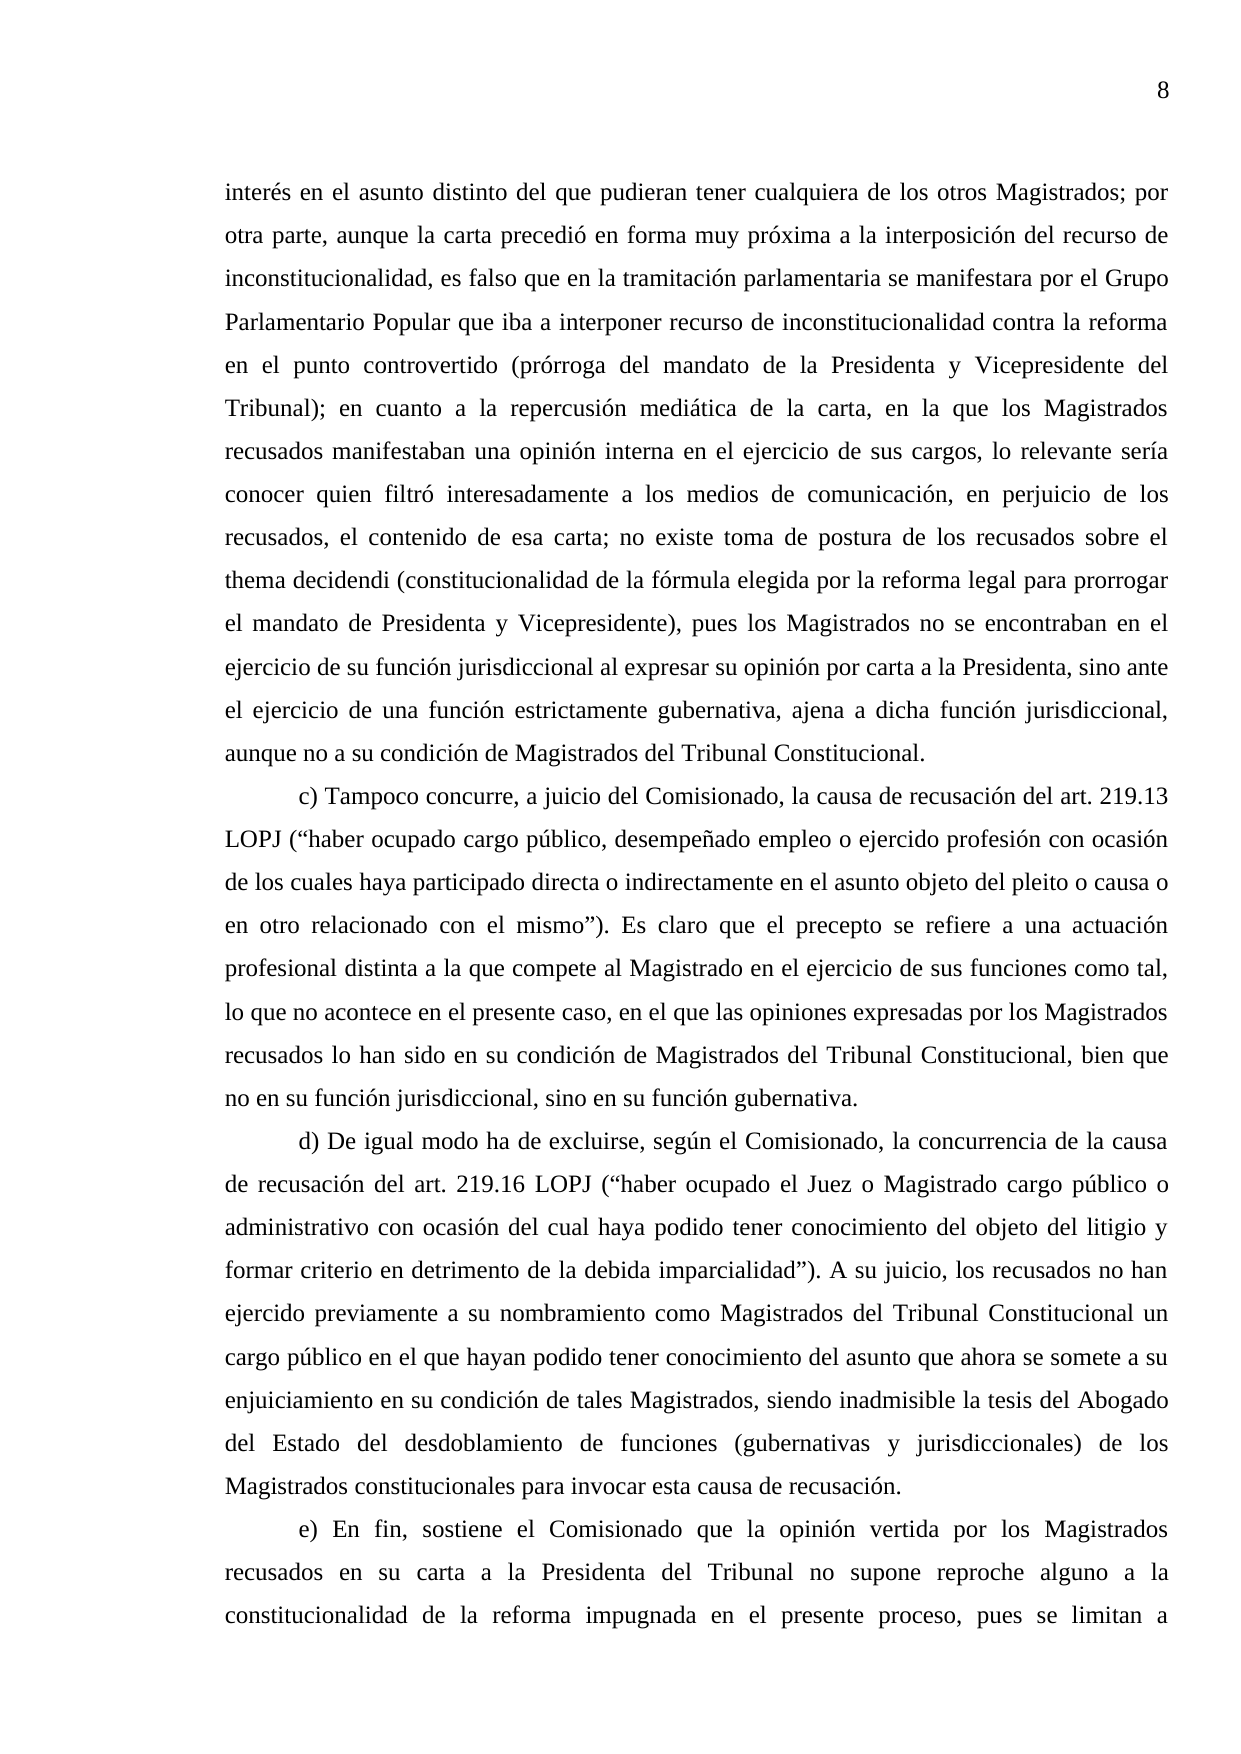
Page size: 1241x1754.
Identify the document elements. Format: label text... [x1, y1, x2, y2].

text d) De igual modo ha de excluirse, según el Comisionado, la concurrencia de la causa de recusación del art. 219.16 LOPJ (“haber ocupado el Juez o Magistrado cargo público o administrativo con ocasión del cual haya podido tener conocimiento del objeto del litigio y formar criterio en detrimento de la debida imparcialidad”). A su juicio, los recusados no han ejercido previamente a su nombramiento como Magistrados del Tribunal Constitucional un cargo público en el que hayan podido tener conocimiento del asunto que ahora se somete a su enjuiciamiento en su condición de tales Magistrados, siendo inadmisible la tesis del Abogado del Estado del desdoblamiento de funciones (gubernativas y jurisdiccionales) de los Magistrados constitucionales para invocar esta causa de recusación. [224, 1126, 1169, 1500]
text c) Tampoco concurre, a juicio del Comisionado, la causa de recusación del art. 219.13 LOPJ (“haber ocupado cargo público, desempeñado empleo o ejercido profesión con ocasión de los cuales haya participado directa o indirectamente en el asunto objeto del pleito o causa o en otro relacionado con el mismo”). Es claro que el precepto se refiere a una actuación profesional distinta a la que compete al Magistrado en el ejercicio de sus funciones como tal, lo que no acontece en el presente caso, en el que las opiniones expresadas por los Magistrados recusados lo han sido en su condición de Magistrados del Tribunal Constitucional, bien que no en su función jurisdiccional, sino en su función gubernativa. [224, 781, 1169, 1112]
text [224, 177, 1169, 767]
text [224, 1514, 1169, 1629]
